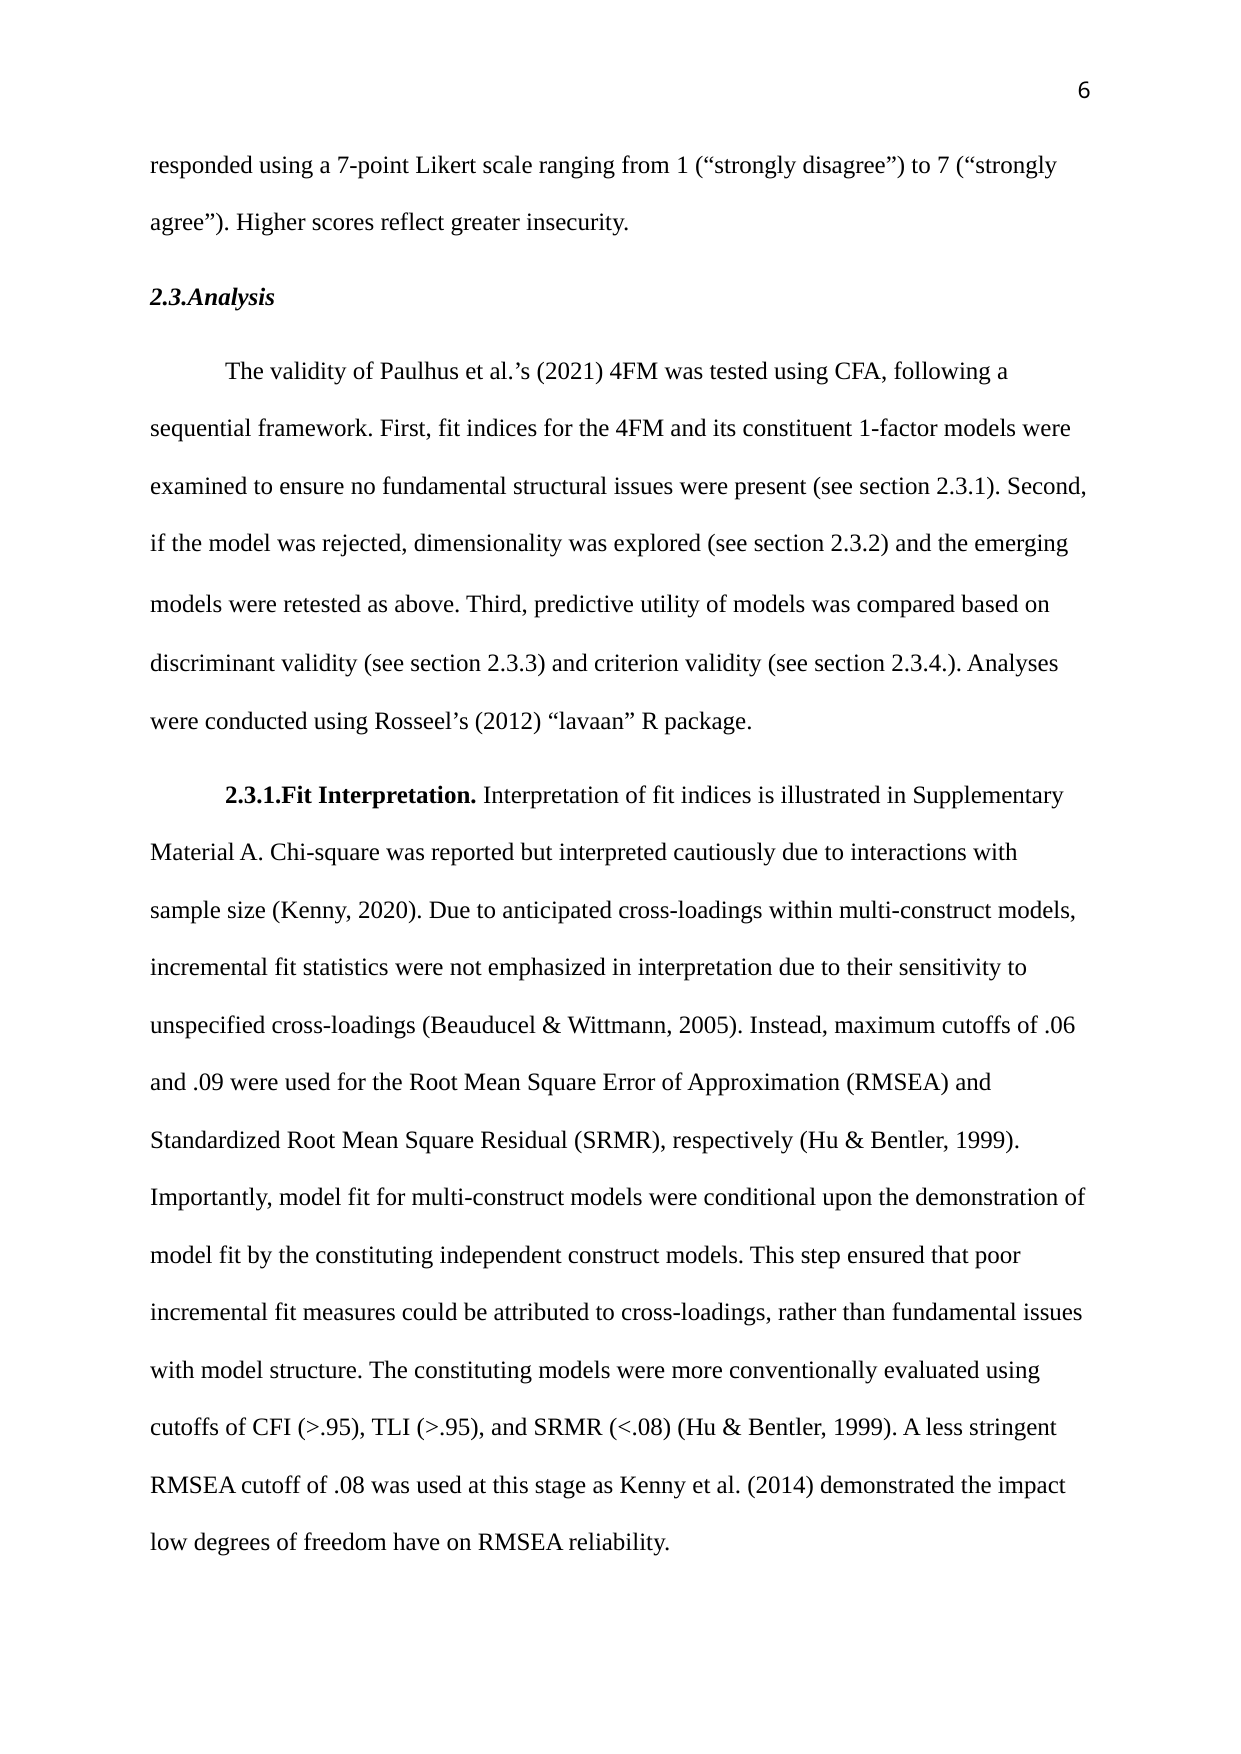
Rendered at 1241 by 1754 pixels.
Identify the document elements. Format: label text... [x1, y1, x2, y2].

text The validity of Paulhus et al.’s (2021) 4FM was tested using CFA, following a sequential framework. First, fit indices for the 4FM and its constituent 1-factor models were examined to ensure no fundamental structural issues were present (see section 2.3.1). Second, if the model was rejected, dimensionality was explored (see section 2.3.2) and the emerging models were retested as above. Third, predictive utility of models was compared based on discriminant validity (see section 2.3.3) and criterion validity (see section 2.3.4.). Analyses were conducted using Rosseel’s (2012) “lavaan” R package. [150, 356, 1090, 734]
text 2.3.1.Fit Interpretation. Interpretation of fit indices is illustrated in Supplementary Material A. Chi-square was reported but interpreted cautiously due to interactions with sample size (Kenny, 2020). Due to anticipated cross-loadings within multi-construct models, incremental fit statistics were not emphasized in interpretation due to their sensitivity to unspecified cross-loadings (Beauducel & Wittmann, 2005). Instead, maximum cutoffs of .06 and .09 were used for the Root Mean Square Error of Approximation (RMSEA) and Standardized Root Mean Square Residual (SRMR), respectively (Hu & Bentler, 1999). Importantly, model fit for multi-construct models were conditional upon the demonstration of model fit by the constituting independent construct models. This step ensured that poor incremental fit measures could be attributed to cross-loadings, rather than fundamental issues with model structure. The constituting models were more conventionally evaluated using cutoffs of CFI (>.95), TLI (>.95), and SRMR (<.08) (Hu & Bentler, 1999). A less stringent RMSEA cutoff of .08 was used at this stage as Kenny et al. (2014) demonstrated the impact low degrees of freedom have on RMSEA reliability. [150, 780, 1090, 1556]
text 2.3.Analysis [150, 282, 1090, 310]
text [150, 150, 1090, 236]
